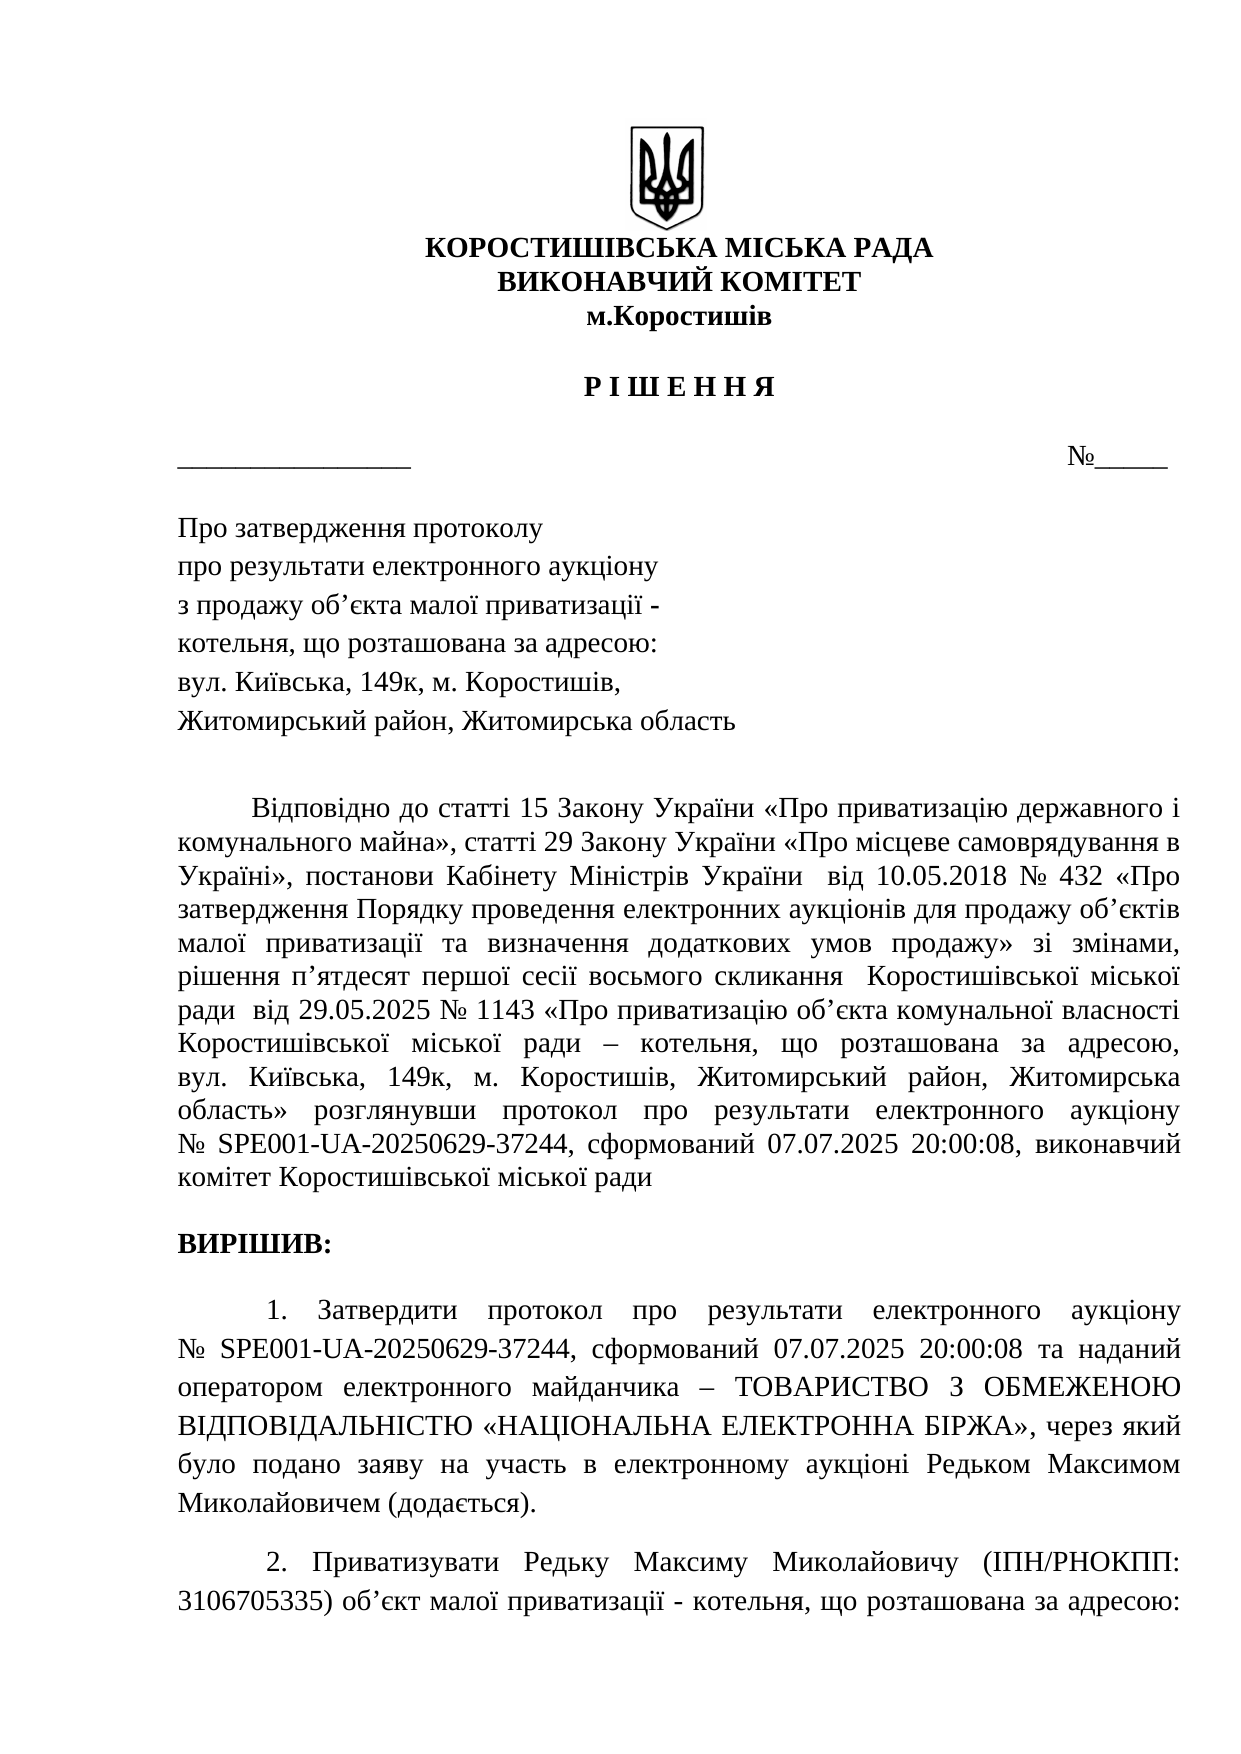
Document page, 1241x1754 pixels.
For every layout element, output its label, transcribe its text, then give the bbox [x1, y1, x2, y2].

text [177, 1544, 1181, 1616]
text Відповідно до статті 15 Закону України «Про приватизацію державного і комунального майна», статті 29 Закону України «Про місцеве самоврядування в Україні», постанови Кабінету Міністрів України від 10.05.2018 № 432 «Про затвердження Порядку проведення електронних аукціонів для продажу об’єктів малої приватизації та визначення додаткових умов продажу» зі змінами, рішення п’ятдесят першої сесії восьмого скликання Коростишівської міської ради від 29.05.2025 № 1143 «Про приватизацію об’єкта комунальної власності Коростишівської міської ради – котельня, що розташована за адресою, вул. Київська, 149к, м. Коростишів, Житомирський район, Житомирська область» розглянувши протокол про результати електронного аукціону № SPE001-UA-20250629-37244, сформований 07.07.2025 20:00:08, виконавчий комітет Коростишівської міської ради [177, 791, 1181, 1193]
text про результати електронного аукціону [177, 548, 1181, 582]
text 1. Затвердити протокол про результати електронного аукціону № SPE001-UA-20250629-37244, сформований 07.07.2025 20:00:08 та наданий оператором електронного майданчика – ТОВАРИСТВО З ОБМЕЖЕНОЮ ВІДПОВІДАЛЬНІСТЮ «НАЦІОНАЛЬНА ЕЛЕКТРОННА БІРЖА», через який було подано заяву на участь в електронному аукціоні Редьком Максимом Миколайовичем (додається). [177, 1292, 1181, 1518]
text м.Коростишів [177, 298, 1181, 331]
text з продажу об’єкта малої приватизації - [177, 587, 1181, 621]
text Житомирський район, Житомирська область [177, 703, 1181, 736]
text Р І Ш Е Н Н Я [177, 369, 1181, 402]
text ВИРІШИВ: [177, 1226, 1181, 1259]
text вул. Київська, 149к, м. Коростишів, [177, 664, 1181, 698]
text Про затвердження протоколу [177, 510, 1181, 543]
text котельня, що розташована за адресою: [177, 626, 1181, 659]
text ВИКОНАВЧИЙ КОМІТЕТ [177, 264, 1181, 298]
text КОРОСТИШІВСЬКА МІСЬКА РАДА [177, 231, 1181, 264]
text ________________ №_____ [177, 438, 1181, 471]
